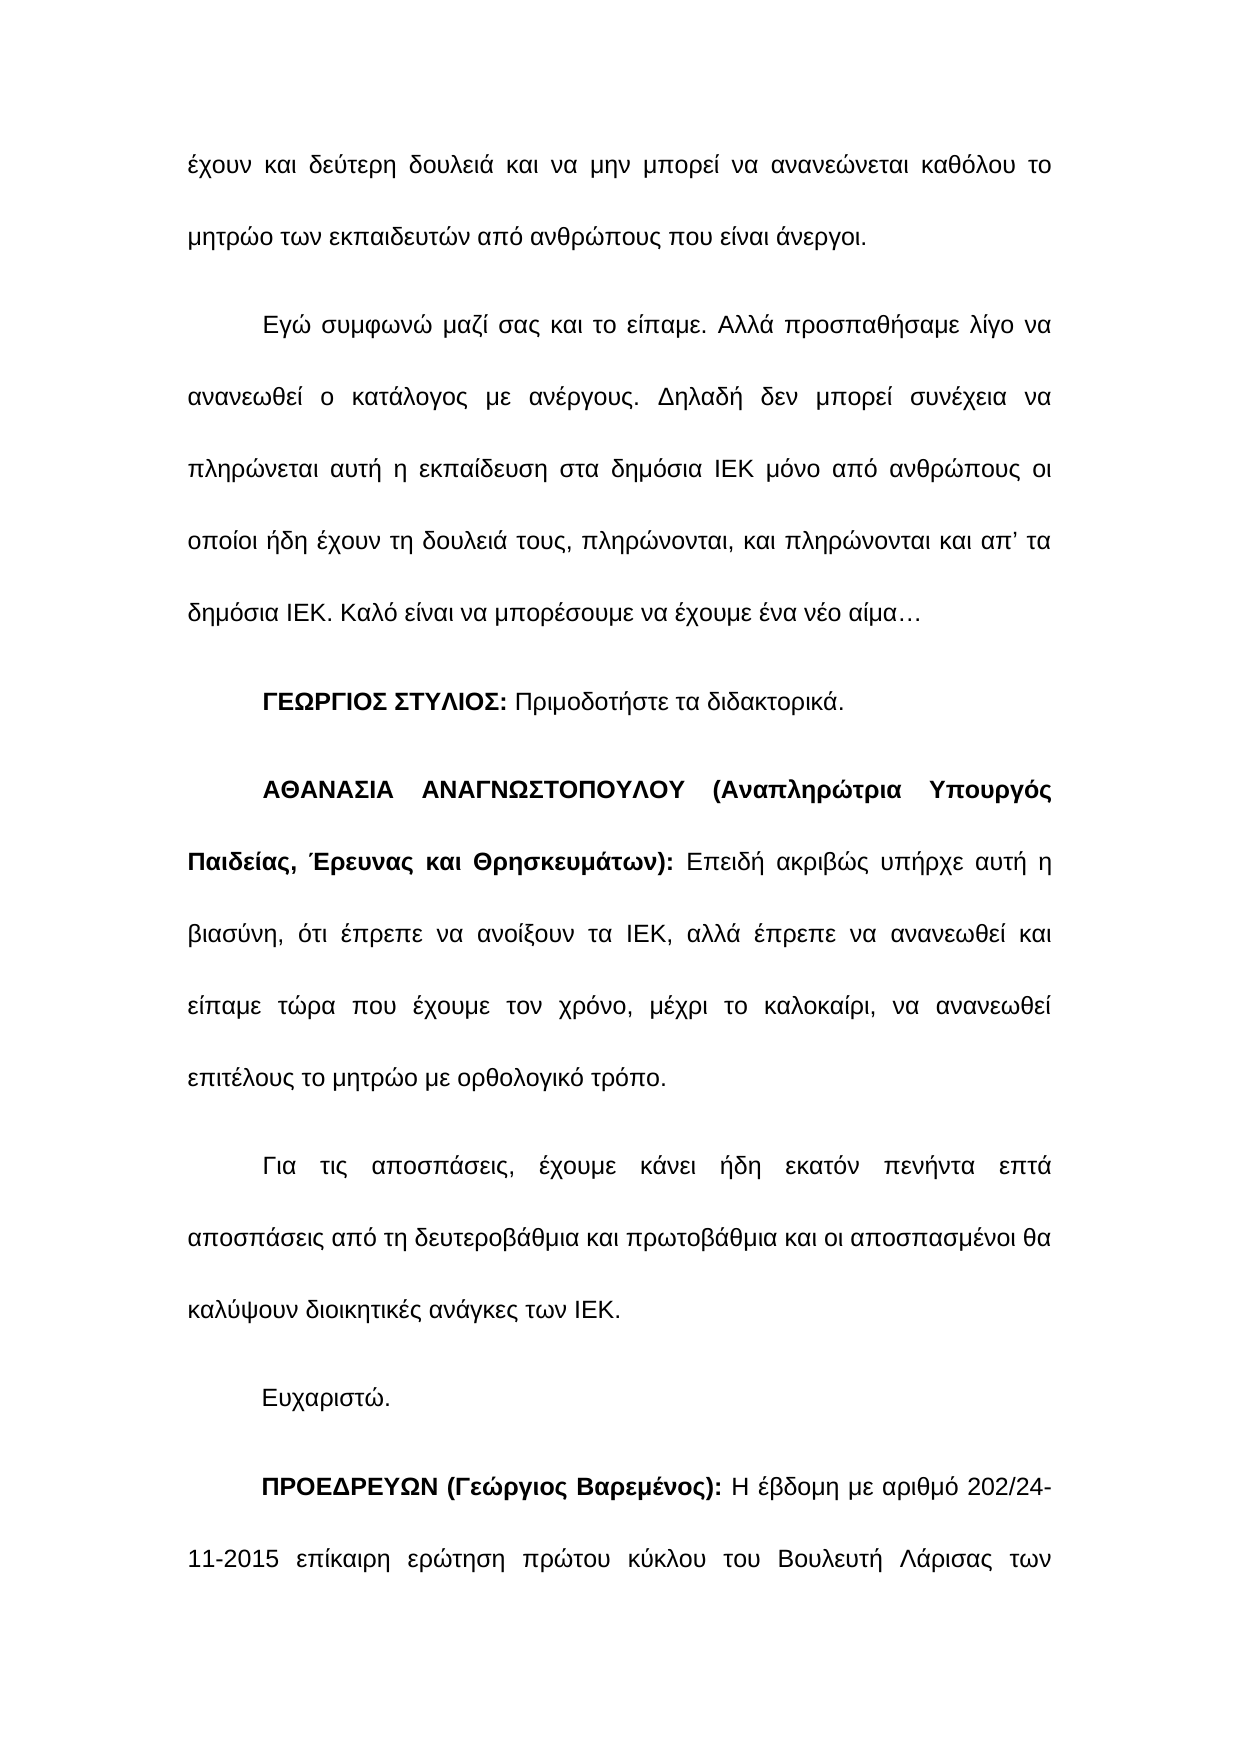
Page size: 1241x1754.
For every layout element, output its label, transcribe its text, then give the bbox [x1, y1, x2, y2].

text ΑΘΑΝΑΣΙΑ ΑΝΑΓΝΩΣΤΟΠΟΥΛΟΥ (Αναπληρώτρια Υπουργός Παιδείας, Έρευνας και Θρησκευμάτων): Επειδή ακριβώς υπήρχε αυτή η βιασύνη, ότι έπρεπε να ανοίξουν τα ΙΕΚ, αλλά έπρεπε να ανανεωθεί και είπαμε τώρα που έχουμε τον χρόνο, μέχρι το καλοκαίρι, να ανανεωθεί επιτέλους το μητρώο με ορθολογικό τρόπο. [187, 775, 1053, 1091]
text Εγώ συμφωνώ μαζί σας και το είπαμε. Αλλά προσπαθήσαμε λίγο να ανανεωθεί ο κατάλογος με ανέργους. Δηλαδή δεν μπορεί συνέχεια να πληρώνεται αυτή η εκπαίδευση στα δημόσια ΙΕΚ μόνο από ανθρώπους οι οποίοι ήδη έχουν τη δουλειά τους, πληρώνονται, και πληρώνονται και απ’ τα δημόσια ΙΕΚ. Καλό είναι να μπορέσουμε να έχουμε ένα νέο αίμα… [187, 310, 1053, 627]
text ΓΕΩΡΓΙΟΣ ΣΤΥΛΙΟΣ: Πριμοδοτήστε τα διδακτορικά. [187, 686, 1053, 715]
text Ευχαριστώ. [187, 1383, 1053, 1412]
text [187, 150, 1053, 251]
text Για τις αποσπάσεις, έχουμε κάνει ήδη εκατόν πενήντα επτά αποσπάσεις από τη δευτεροβάθμια και πρωτοβάθμια και οι αποσπασμένοι θα καλύψουν διοικητικές ανάγκες των ΙΕΚ. [187, 1151, 1053, 1323]
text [187, 1472, 1053, 1572]
